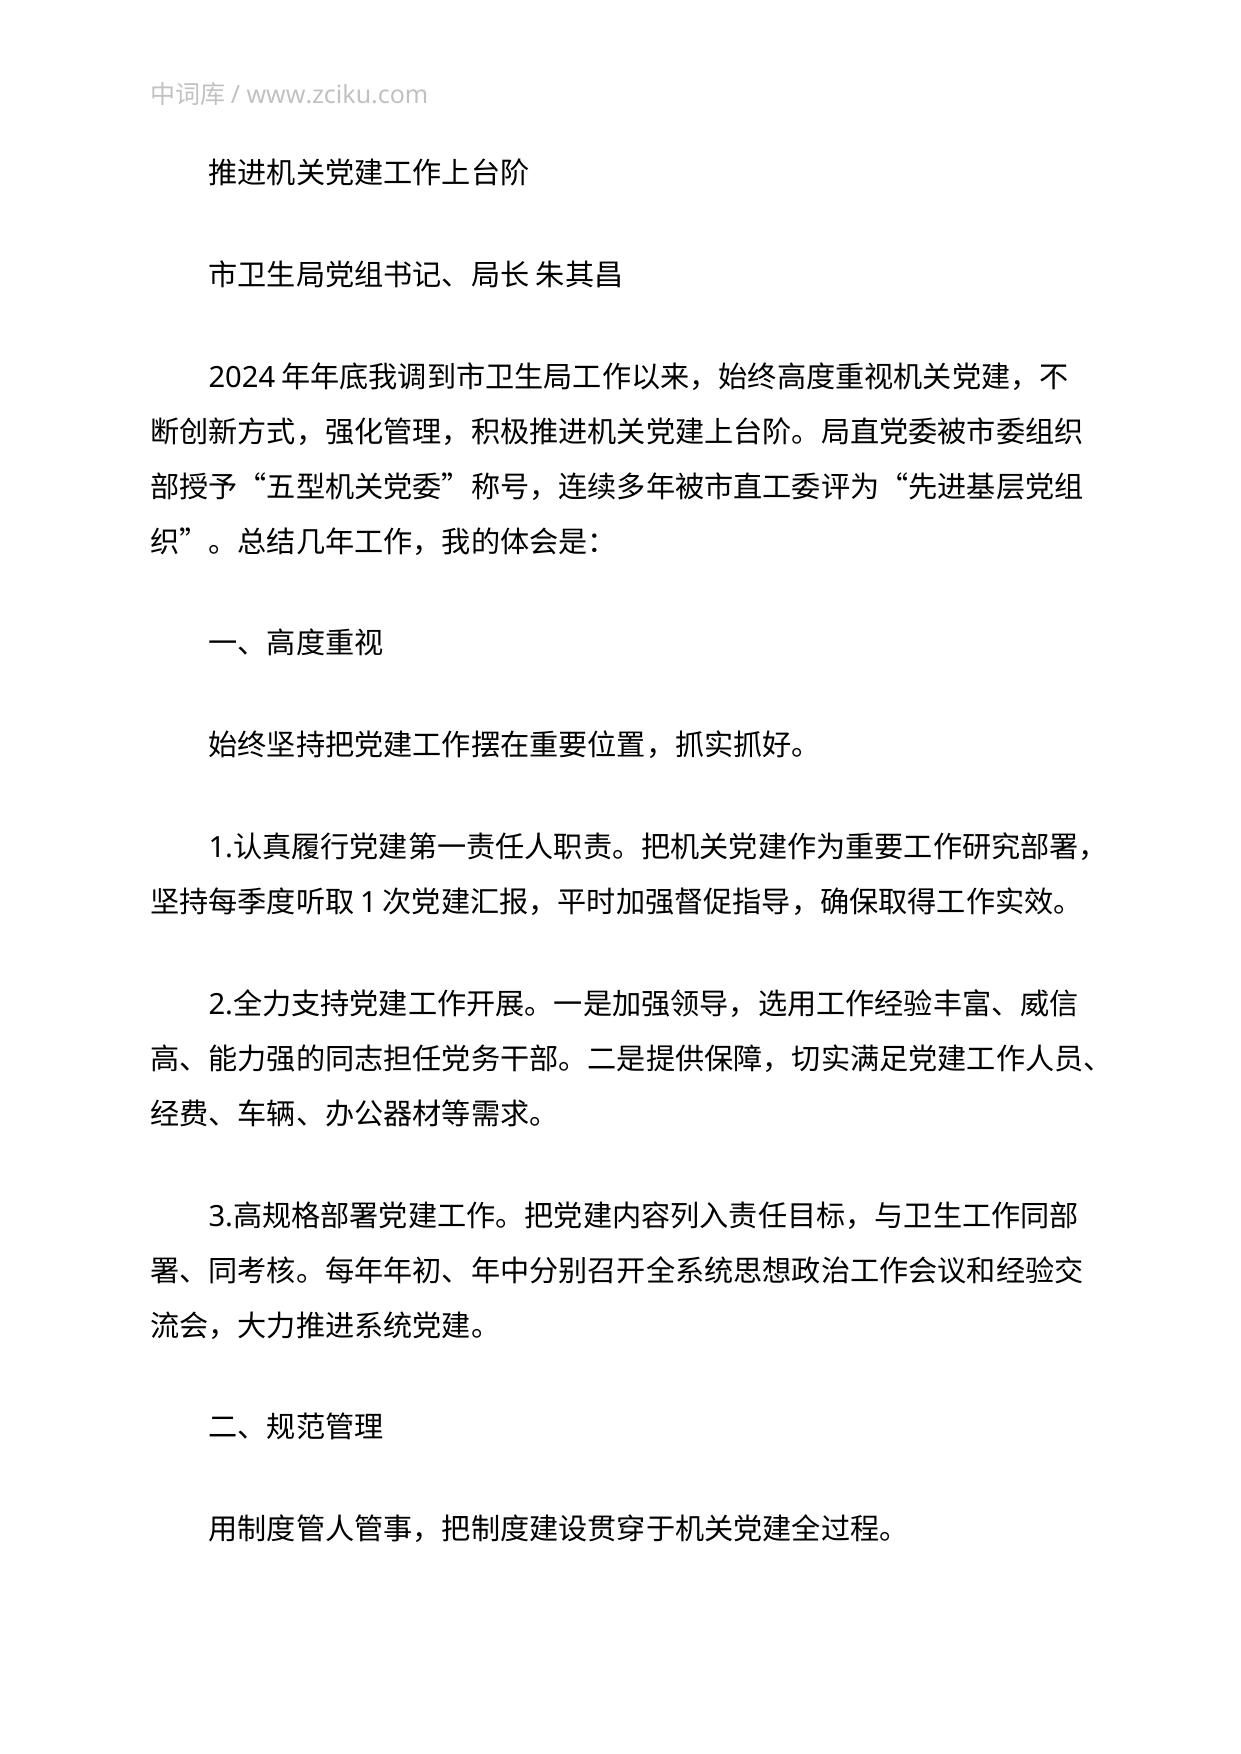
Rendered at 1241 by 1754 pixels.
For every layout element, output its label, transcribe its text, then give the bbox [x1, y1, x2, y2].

text 1.认真履行党建第一责任人职责。把机关党建作为重要工作研究部署，坚持每季度听取1次党建汇报，平时加强督促指导，确保取得工作实效。 [150, 824, 1090, 921]
text 2024年年底我调到市卫生局工作以来，始终高度重视机关党建，不断创新方式，强化管理，积极推进机关党建上台阶。局直党委被市委组织部授予“五型机关党委”称号，连续多年被市直工委评为“先进基层党组织”。总结几年工作，我的体会是： [150, 353, 1090, 561]
text 用制度管人管事，把制度建设贯穿于机关党建全过程。 [150, 1506, 1090, 1548]
text 2.全力支持党建工作开展。一是加强领导，选用工作经验丰富、威信高、能力强的同志担任党务干部。二是提供保障，切实满足党建工作人员、经费、车辆、办公器材等需求。 [150, 981, 1090, 1133]
text 一、高度重视 [150, 620, 1090, 662]
text 始终坚持把党建工作摆在重要位置，抓实抓好。 [150, 722, 1090, 764]
text 3.高规格部署党建工作。把党建内容列入责任目标，与卫生工作同部署、同考核。每年年初、年中分别召开全系统思想政治工作会议和经验交流会，大力推进系统党建。 [150, 1192, 1090, 1344]
text 推进机关党建工作上台阶 [150, 150, 1090, 192]
text 二、规范管理 [150, 1404, 1090, 1446]
text 市卫生局党组书记、局长 朱其昌 [150, 252, 1090, 294]
